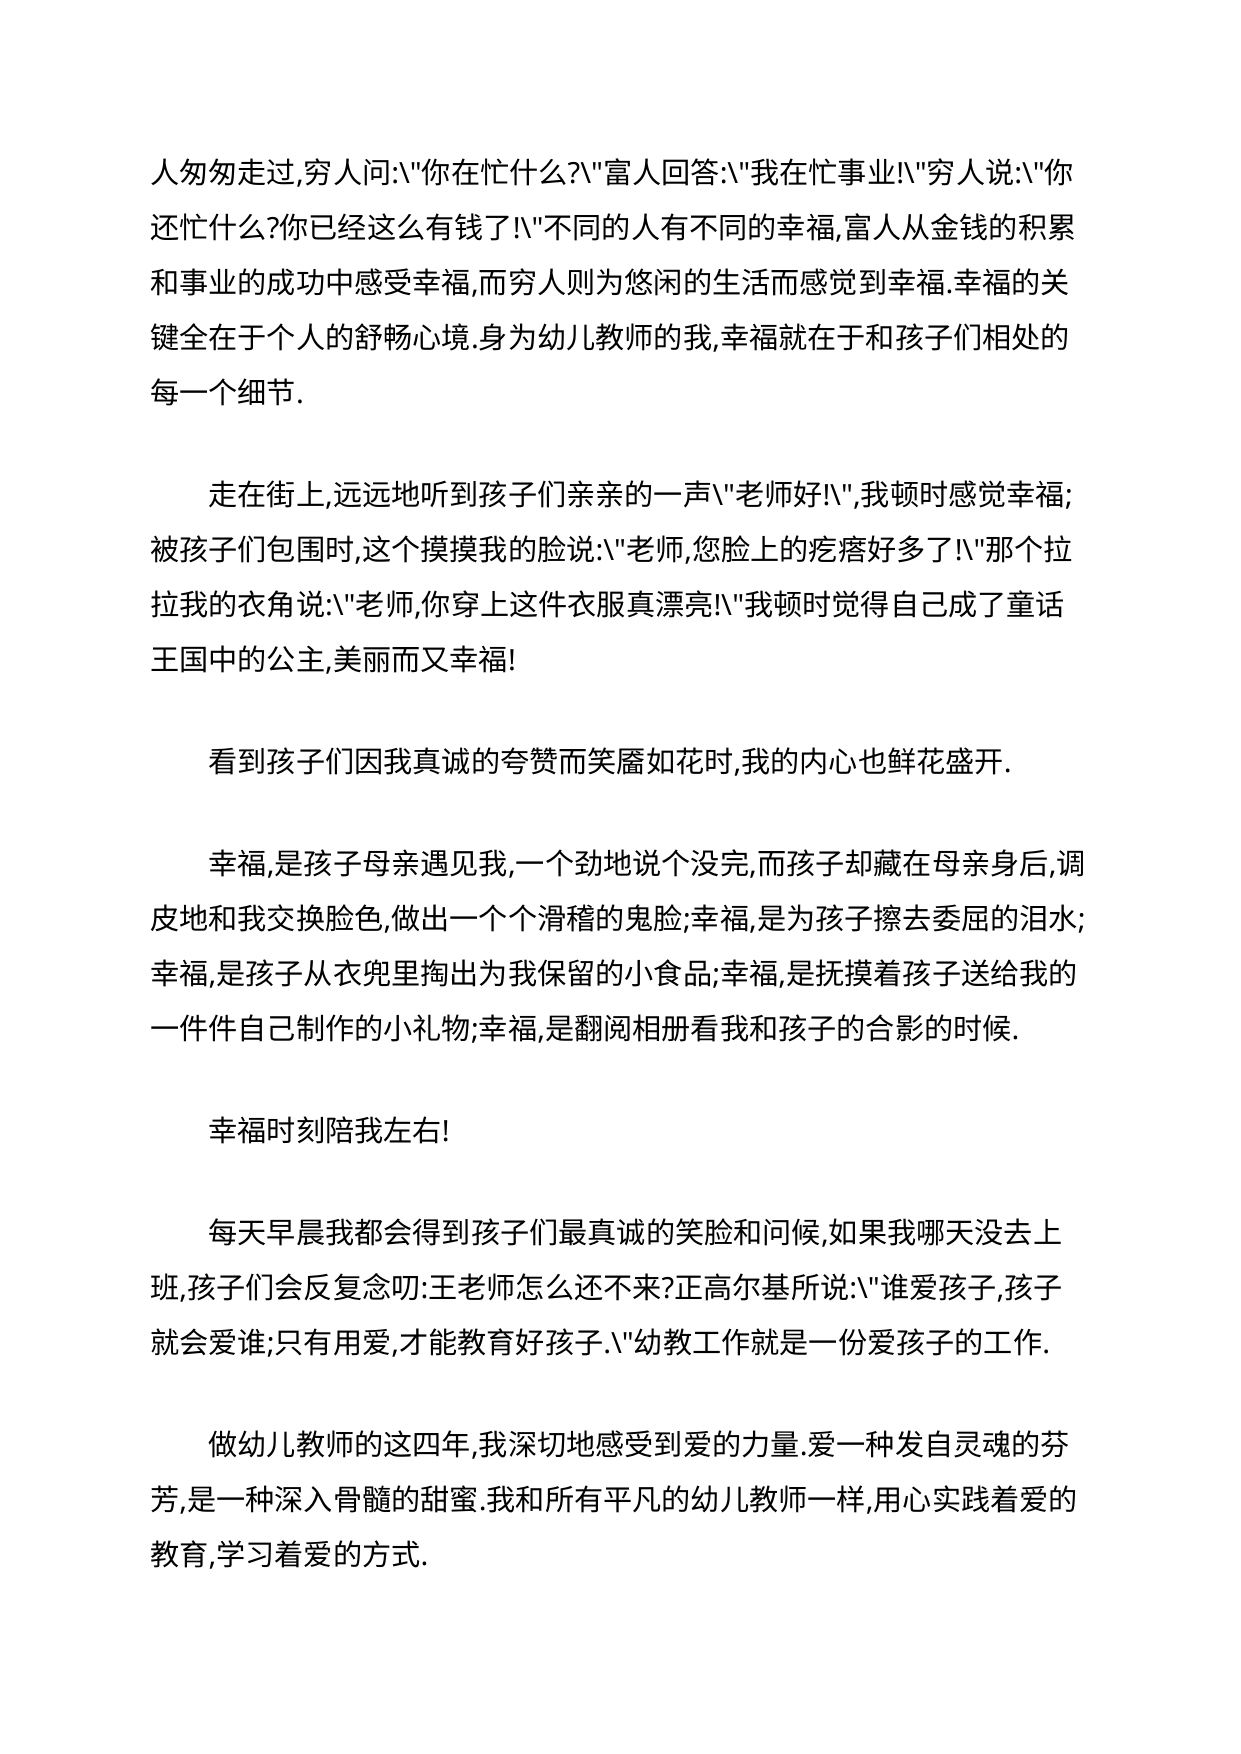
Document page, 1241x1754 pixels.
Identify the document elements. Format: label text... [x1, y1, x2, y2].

text 幸福时刻陪我左右! [150, 1108, 1090, 1150]
text 幸福,是孩子母亲遇见我,一个劲地说个没完,而孩子却藏在母亲身后,调皮地和我交换脸色,做出一个个滑稽的鬼脸;幸福,是为孩子擦去委屈的泪水;幸福,是孩子从衣兜里掏出为我保留的小食品;幸福,是抚摸着孩子送给我的一件件自己制作的小礼物;幸福,是翻阅相册看我和孩子的合影的时候. [150, 841, 1090, 1048]
text 走在街上,远远地听到孩子们亲亲的一声\"老师好!\",我顿时感觉幸福;被孩子们包围时,这个摸摸我的脸说:\"老师,您脸上的疙瘩好多了!\"那个拉拉我的衣角说:\"老师,你穿上这件衣服真漂亮!\"我顿时觉得自己成了童话王国中的公主,美丽而又幸福! [150, 472, 1090, 679]
text 做幼儿教师的这四年,我深切地感受到爱的力量.爱一种发自灵魂的芬芳,是一种深入骨髓的甜蜜.我和所有平凡的幼儿教师一样,用心实践着爱的教育,学习着爱的方式. [150, 1422, 1090, 1574]
text 看到孩子们因我真诚的夸赞而笑靥如花时,我的内心也鲜花盛开. [150, 739, 1090, 781]
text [150, 150, 1090, 412]
text 每天早晨我都会得到孩子们最真诚的笑脸和问候,如果我哪天没去上班,孩子们会反复念叨:王老师怎么还不来?正高尔基所说:\"谁爱孩子,孩子就会爱谁;只有用爱,才能教育好孩子.\"幼教工作就是一份爱孩子的工作. [150, 1210, 1090, 1362]
